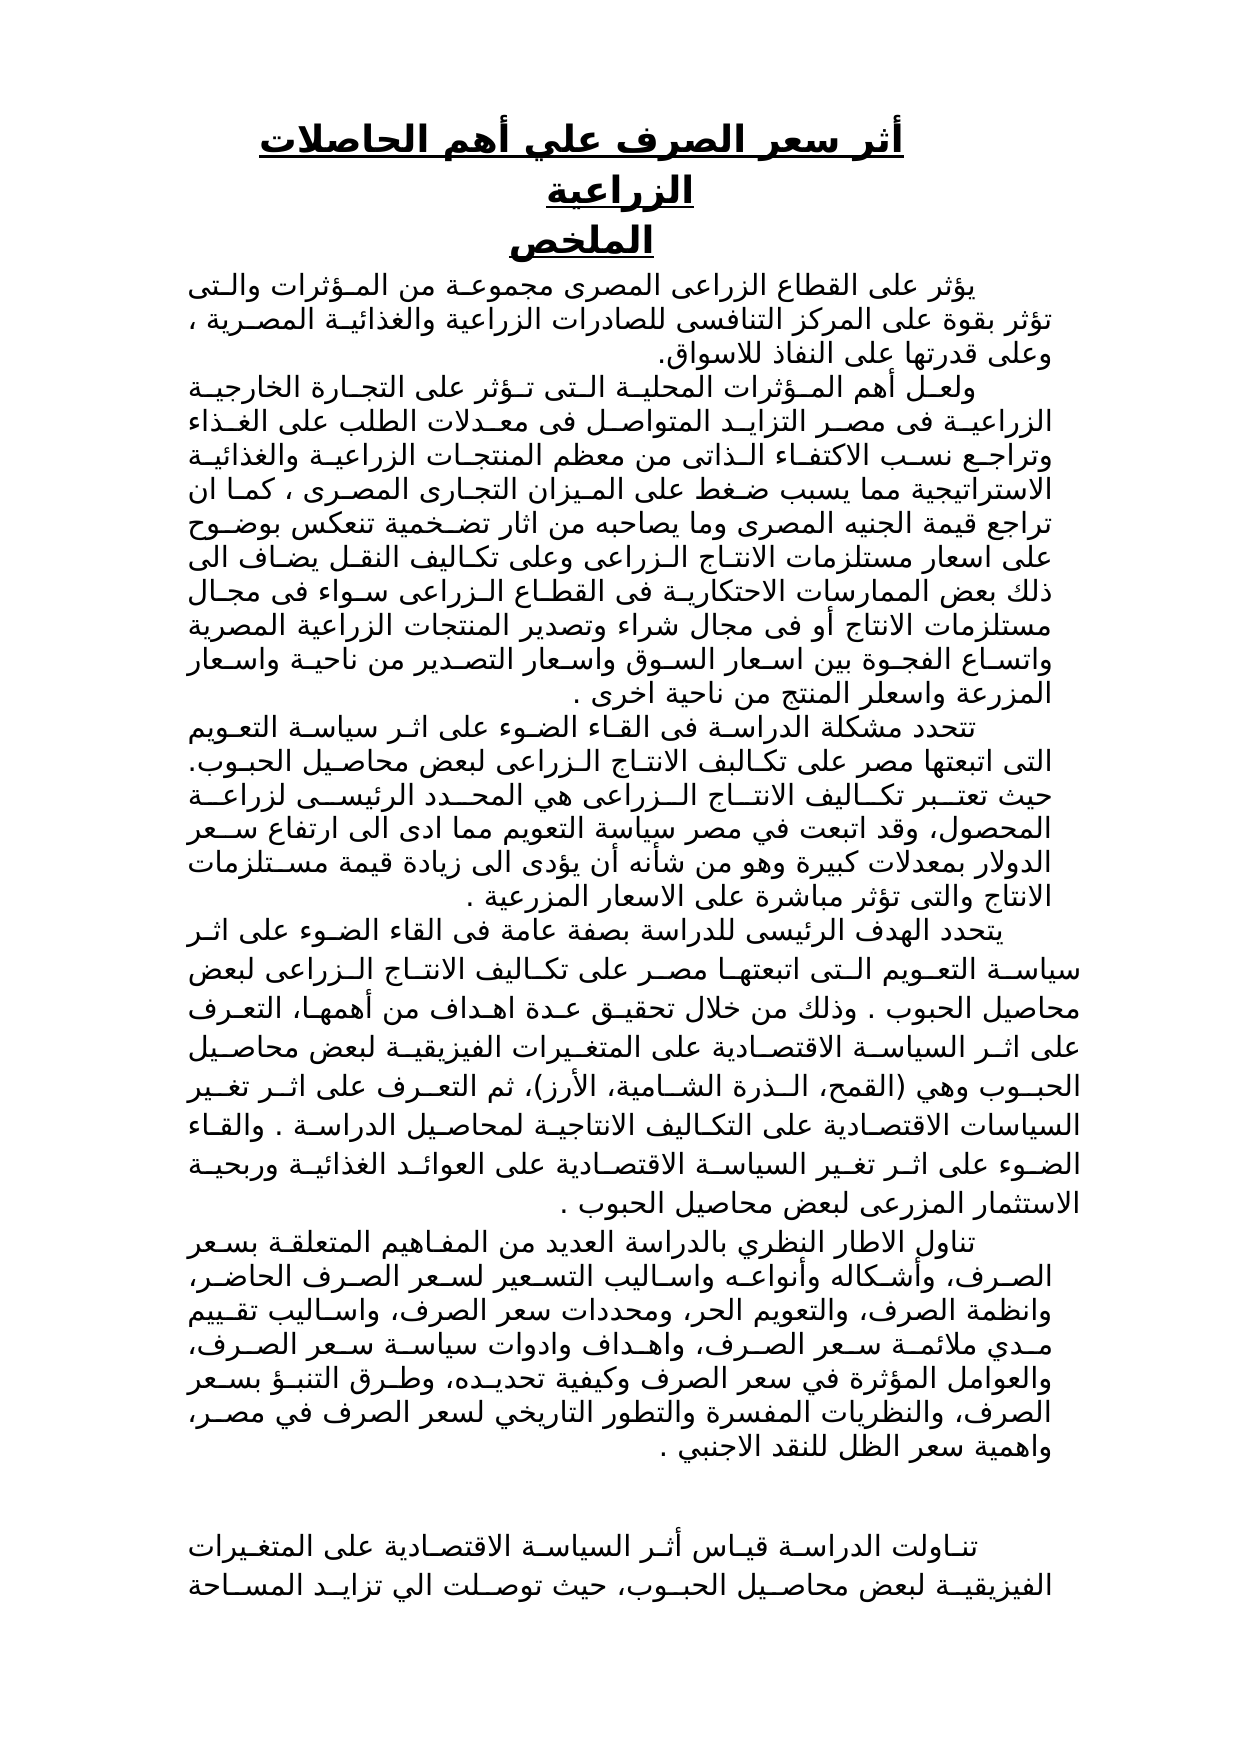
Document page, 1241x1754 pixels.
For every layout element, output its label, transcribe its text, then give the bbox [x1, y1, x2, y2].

text يتحدد الهدف الرئيسى للدراسة بصفة عامة فى القاء الضوء على اثر سياسة التعويم التى اتبعتها مصر على تكاليف الانتاج الزراعى لبعض محاصيل الحبوب . وذلك من خلال تحقيق عدة اهداف من أهمها، التعرف على اثر السياسة الاقتصادية على المتغيرات الفيزيقية لبعض محاصيل الحبوب وهي (القمح، الذرة الشامية، الأرز)، ثم التعرف على اثر تغير السياسات الاقتصادية على التكاليف الانتاجية لمحاصيل الدراسة . والقاء الضوء على اثر تغير السياسة الاقتصادية على العوائد الغذائية وربحية الاستثمار المزرعى لبعض محاصيل الحبوب . [187, 914, 1081, 1220]
text الملخص [187, 218, 1053, 262]
subtitle تناول الاطار النظري بالدراسة العديد من المفاهيم المتعلقة بسعر الصرف، وأشكاله وأنواعه واساليب التسعير لسعر الصرف الحاضر، وانظمة الصرف، والتعويم الحر، ومحددات سعر الصرف، واساليب تقييم مدي ملائمة سعر الصرف، واهداف وادوات سياسة سعر الصرف، والعوامل المؤثرة في سعر الصرف وكيفية تحديده، وطرق التنبؤ بسعر الصرف، والنظريات المفسرة والتطور التاريخي لسعر الصرف في مصر، واهمية سعر الظل للنقد الاجنبي . [187, 1225, 1053, 1463]
text يؤثر على القطاع الزراعى المصرى مجموعة من المؤثرات والتى تؤثر بقوة على المركز التنافسى للصادرات الزراعية والغذائية المصرية ، وعلى قدرتها على النفاذ للاسواق. [187, 268, 1053, 370]
text أثر سعر الصرف علي أهم الحاصلات الزراعية [187, 118, 1053, 212]
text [187, 1529, 1053, 1602]
text تتحدد مشكلة الدراسة فى القاء الضوء على اثر سياسة التعويم التى اتبعتها مصر على تكالبف الانتاج الزراعى لبعض محاصيل الحبوب. حيث تعتبر تكاليف الانتاج الزراعى هي المحدد الرئيسى لزراعة المحصول، وقد اتبعت في مصر سياسة التعويم مما ادى الى ارتفاع سعر الدولار بمعدلات كبيرة وهو من شأنه أن يؤدى الى زيادة قيمة مستلزمات الانتاج والتى تؤثر مباشرة على الاسعار المزرعية . [187, 710, 1053, 914]
text ولعل أهم المؤثرات المحلية التى تؤثر على التجارة الخارجية الزراعية فى مصر التزايد المتواصل فى معدلات الطلب على الغذاء وتراجع نسب الاكتفاء الذاتى من معظم المنتجات الزراعية والغذائية الاستراتيجية مما يسبب ضغط على الميزان التجارى المصرى ، كما ان تراجع قيمة الجنيه المصرى وما يصاحبه من اثار تضخمية تنعكس بوضوح على اسعار مستلزمات الانتاج الزراعى وعلى تكاليف النقل يضاف الى ذلك بعض الممارسات الاحتكارية فى القطاع الزراعى سواء فى مجال مستلزمات الانتاج أو فى مجال شراء وتصدير المنتجات الزراعية المصرية واتساع الفجوة بين اسعار السوق واسعار التصدير من ناحية واسعار المزرعة واسعلر المنتج من ناحية اخرى . [187, 370, 1053, 710]
